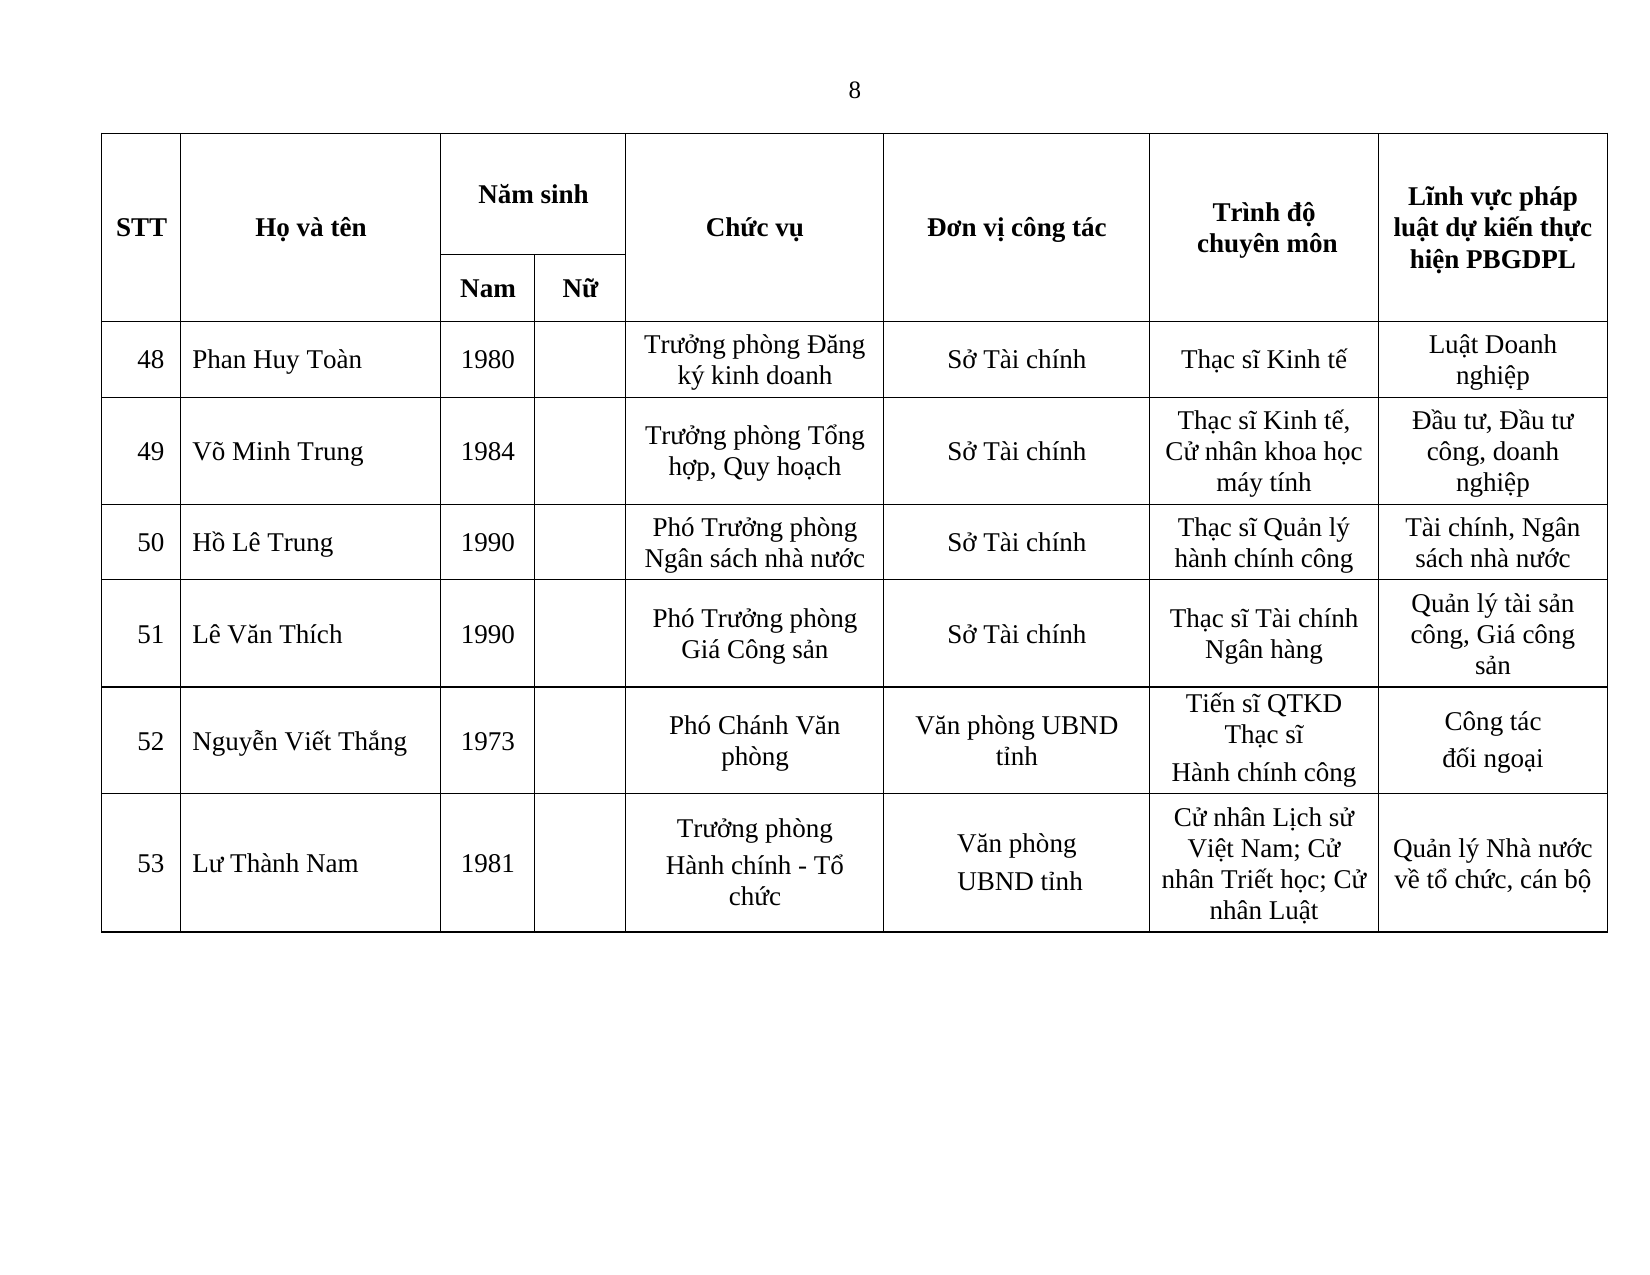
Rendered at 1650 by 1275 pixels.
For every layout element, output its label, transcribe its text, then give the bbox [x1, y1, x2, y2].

table_cell Lư Thành Nam [181, 794, 440, 931]
table_cell Thạc sĩ Kinh tế [1150, 322, 1378, 397]
table_cell Trưởng phòng Tổng hợp, Quy hoạch [626, 398, 883, 503]
table_cell Cử nhân Lịch sử Việt Nam; Cử nhân Triết học; Cử nhân Luật [1150, 794, 1378, 931]
table_cell Quản lý Nhà nước về tổ chức, cán bộ [1379, 794, 1607, 931]
table_cell Quản lý tài sản công, Giá công sản [1379, 580, 1607, 686]
table_cell Luật Doanh nghiệp [1379, 322, 1607, 397]
table_header Họ và tên [181, 134, 440, 321]
table_cell 1973 [441, 688, 534, 793]
table_cell Tiến sĩ QTKD Thạc sĩ Hành chính công [1150, 688, 1378, 793]
table_cell Hồ Lê Trung [181, 505, 440, 579]
table_cell Nữ [535, 255, 625, 321]
table_cell Tài chính, Ngân sách nhà nước [1379, 505, 1607, 579]
table_cell Thạc sĩ Tài chính Ngân hàng [1150, 580, 1378, 686]
table_header Trình độ chuyên môn [1150, 134, 1378, 321]
table_cell Nguyễn Viết Thắng [181, 688, 440, 793]
table_cell Đầu tư, Đầu tư công, doanh nghiệp [1379, 398, 1607, 503]
table_header Chức vụ [626, 134, 883, 321]
table_cell Nam [441, 255, 534, 321]
table_header Lĩnh vực pháp luật dự kiến thực hiện PBGDPL [1379, 134, 1607, 321]
table_cell Phó Trưởng phòng Ngân sách nhà nước [626, 505, 883, 579]
table_cell [535, 398, 625, 503]
table_cell [102, 688, 180, 793]
table_cell [102, 505, 180, 579]
table_cell Phó Trưởng phòng Giá Công sản [626, 580, 883, 686]
table_cell Lê Văn Thích [181, 580, 440, 686]
table_cell [535, 580, 625, 686]
table_cell [102, 580, 180, 686]
table_cell [102, 794, 180, 931]
table_cell Văn phòng UBND tỉnh [884, 794, 1149, 931]
table_cell Sở Tài chính [884, 322, 1149, 397]
table_header Năm sinh [441, 134, 625, 254]
table_cell Công tác đối ngoại [1379, 688, 1607, 793]
table_cell Văn phòng UBND tỉnh [884, 688, 1149, 793]
table_cell 1980 [441, 322, 534, 397]
table_cell [535, 688, 625, 793]
table_cell [535, 794, 625, 931]
table_cell Trưởng phòng Đăng ký kinh doanh [626, 322, 883, 397]
table_cell Sở Tài chính [884, 398, 1149, 503]
table_cell Thạc sĩ Kinh tế, Cử nhân khoa học máy tính [1150, 398, 1378, 503]
table_header STT [102, 134, 180, 321]
table_cell Sở Tài chính [884, 505, 1149, 579]
table_cell 1990 [441, 580, 534, 686]
table_cell Phó Chánh Văn phòng [626, 688, 883, 793]
table_cell Thạc sĩ Quản lý hành chính công [1150, 505, 1378, 579]
table_cell 1990 [441, 505, 534, 579]
table_cell 1984 [441, 398, 534, 503]
table_cell Võ Minh Trung [181, 398, 440, 503]
table_cell Trưởng phòng Hành chính - Tổ chức [626, 794, 883, 931]
table_cell [102, 398, 180, 503]
table_cell [102, 322, 180, 397]
table_cell Sở Tài chính [884, 580, 1149, 686]
table_header Đơn vị công tác [884, 134, 1149, 321]
table_cell [535, 505, 625, 579]
table_cell 1981 [441, 794, 534, 931]
table_cell [535, 322, 625, 397]
table_cell Phan Huy Toàn [181, 322, 440, 397]
